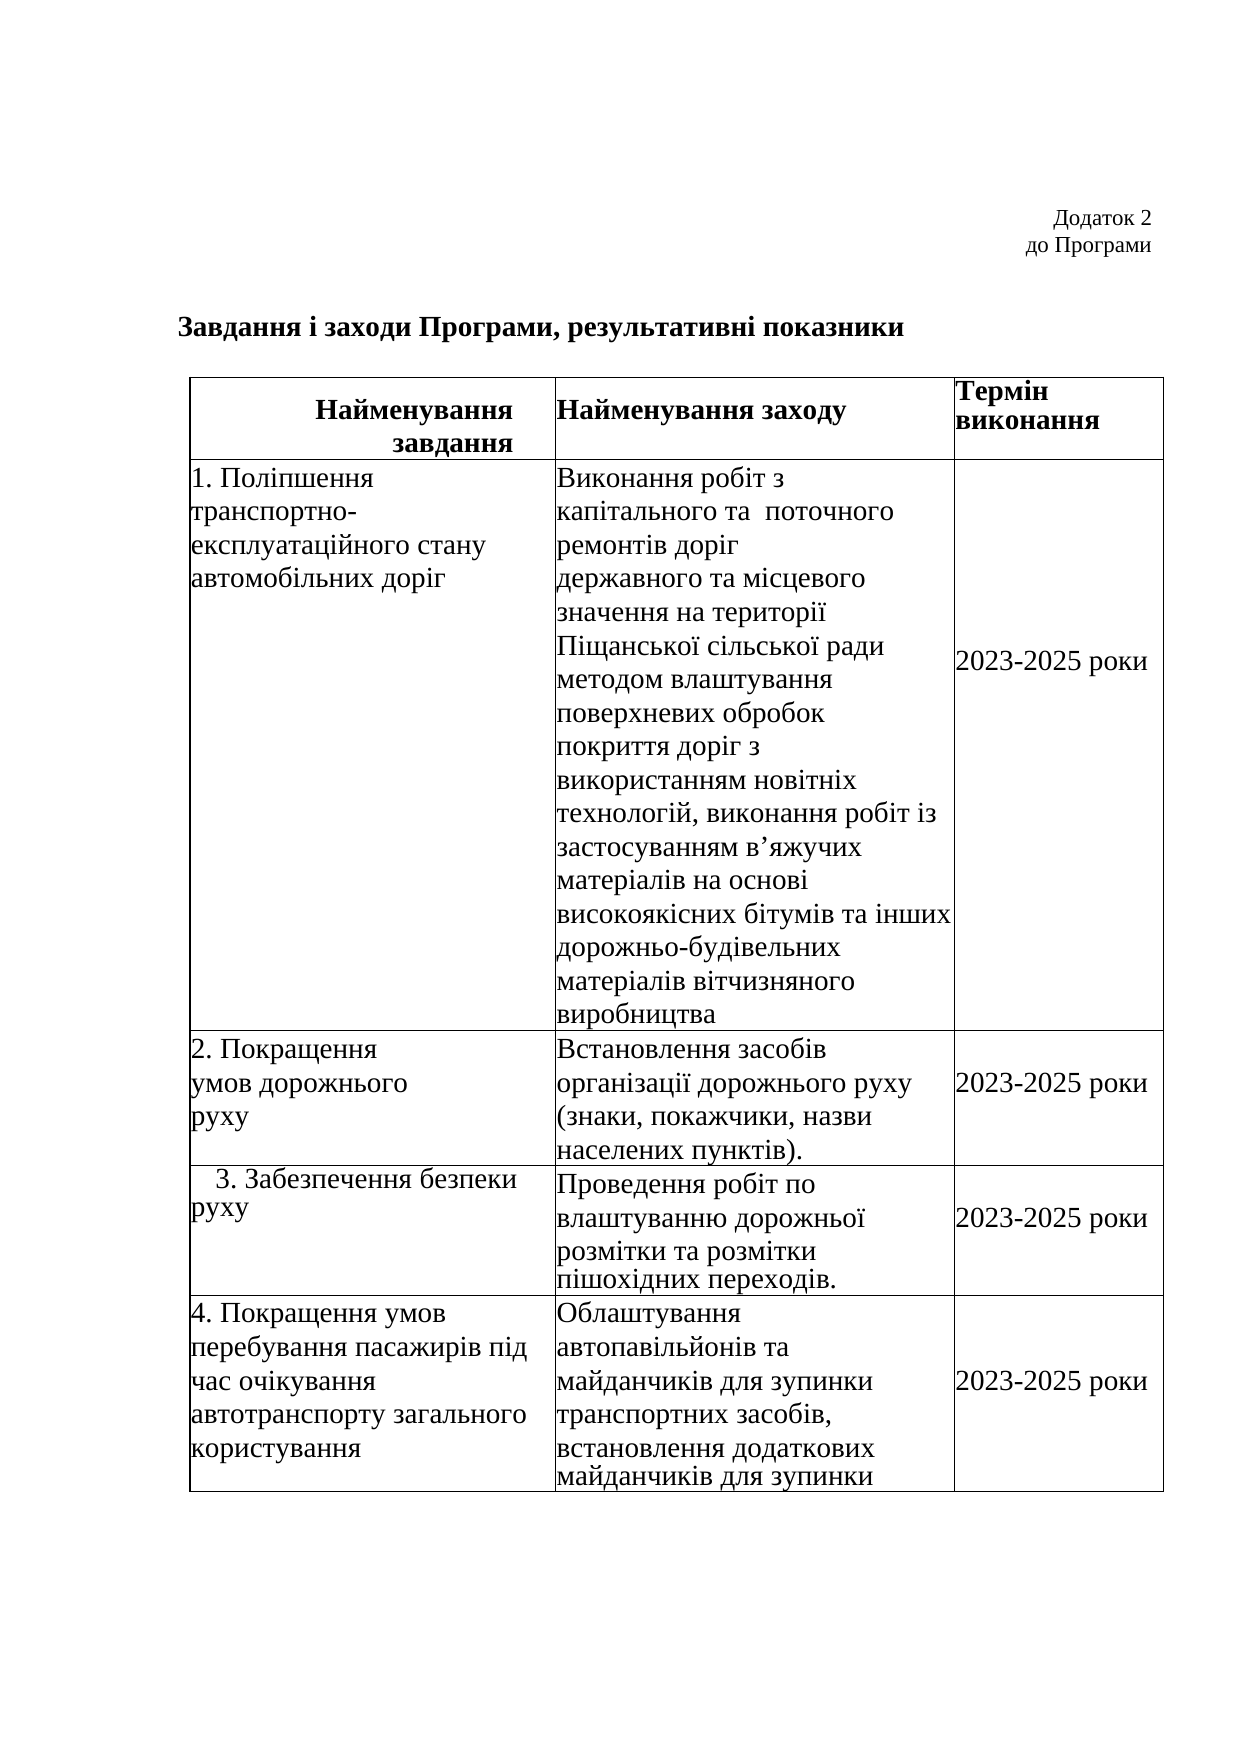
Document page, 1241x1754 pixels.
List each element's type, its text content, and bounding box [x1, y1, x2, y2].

table_header Найменування заходу [556, 378, 954, 459]
table_cell 2023-2025 роки [955, 460, 1163, 1030]
text до Програми [177, 231, 1152, 257]
table_cell Проведення робіт по влаштуванню дорожньої розмітки та розмітки пішохідних переходів. [556, 1166, 954, 1294]
table_cell 3. Забезпечення безпеки руху [191, 1166, 555, 1294]
text Додаток 2 [177, 204, 1152, 231]
table_cell 1. Поліпшення транспортно- експлуатаційного стану автомобільних доріг [191, 460, 555, 1030]
table_cell 2. Покращення умов дорожнього руху [191, 1031, 555, 1165]
text Завдання і заходи Програми, результативні показники [177, 309, 1152, 343]
table_cell 2023-2025 роки [955, 1296, 1163, 1491]
table_cell Встановлення засобів організації дорожнього руху (знаки, покажчики, назви населених пунктів). [556, 1031, 954, 1165]
table_cell 2023-2025 роки [955, 1166, 1163, 1294]
table_cell 2023-2025 роки [955, 1031, 1163, 1165]
table_header Найменування завдання [191, 378, 555, 459]
table_cell 4. Покращення умов перебування пасажирів під час очікування автотранспорту загального користування [191, 1296, 555, 1491]
table_cell Виконання робіт з капітального та поточного ремонтів доріг державного та місцевого значення на території Піщанської сільської ради методом влаштування поверхневих обробок покриття доріг з використанням новітніх технологій, виконання робіт із застосуванням в’яжучих матеріалів на основі високоякісних бітумів та інших дорожньо-будівельних матеріалів вітчизняного виробництва [556, 460, 954, 1030]
table_header Термін виконання [955, 378, 1163, 459]
table_cell Облаштування автопавільйонів та майданчиків для зупинки транспортних засобів, встановлення додаткових майданчиків для зупинки [556, 1296, 954, 1491]
